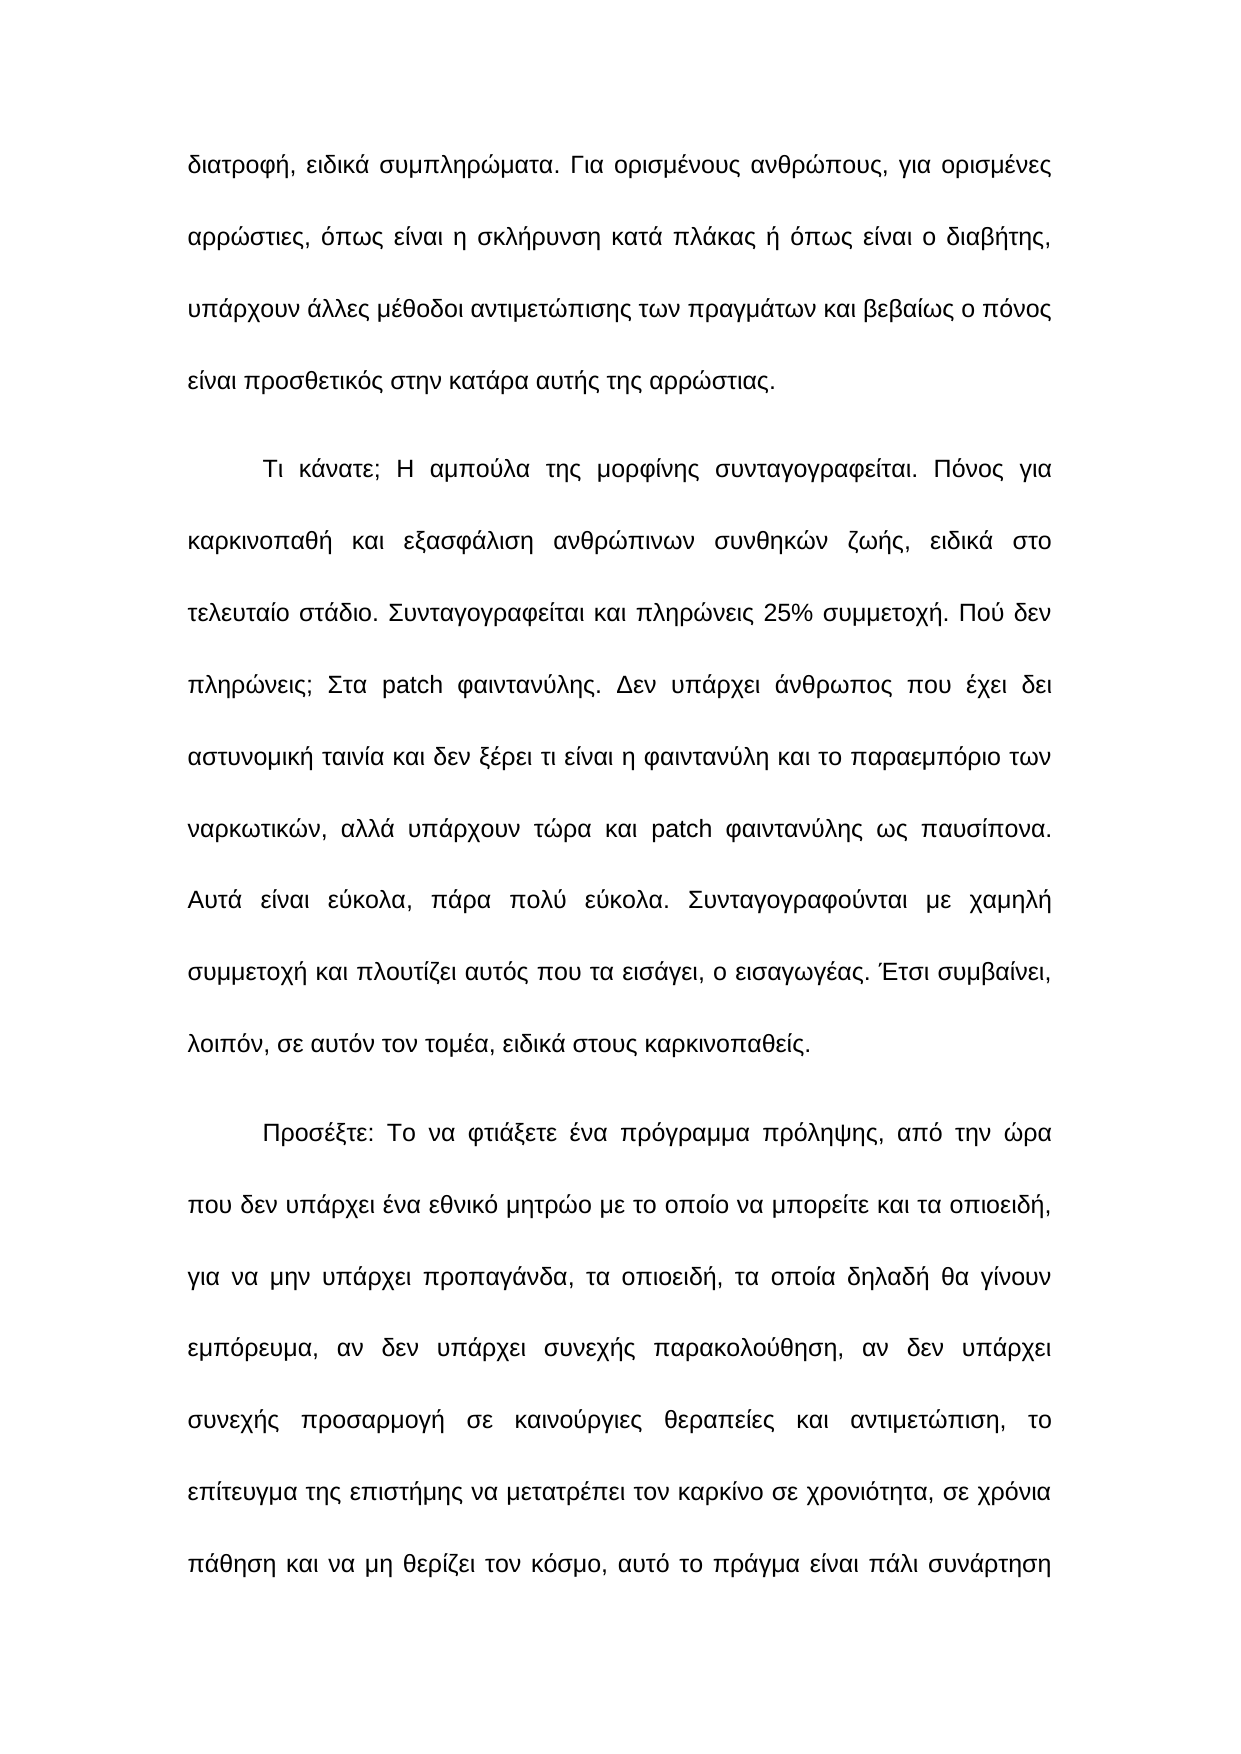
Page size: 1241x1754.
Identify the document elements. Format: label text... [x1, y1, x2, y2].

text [187, 1118, 1053, 1578]
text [187, 150, 1053, 394]
text Τι κάνατε; Η αμπούλα της μορφίνης συνταγογραφείται. Πόνος για καρκινοπαθή και εξασφάλιση ανθρώπινων συνθηκών ζωής, ειδικά στο τελευταίο στάδιο. Συνταγογραφείται και πληρώνεις 25% συμμετοχή. Πού δεν πληρώνεις; Στα patch φαιντανύλης. Δεν υπάρχει άνθρωπος που έχει δει αστυνομική ταινία και δεν ξέρει τι είναι η φαιντανύλη και το παραεμπόριο των ναρκωτικών, αλλά υπάρχουν τώρα και patch φαιντανύλης ως παυσίπονα. Αυτά είναι εύκολα, πάρα πολύ εύκολα. Συνταγογραφούνται με χαμηλή συμμετοχή και πλουτίζει αυτός που τα εισάγει, ο εισαγωγέας. Έτσι συμβαίνει, λοιπόν, σε αυτόν τον τομέα, ειδικά στους καρκινοπαθείς. [187, 454, 1053, 1058]
